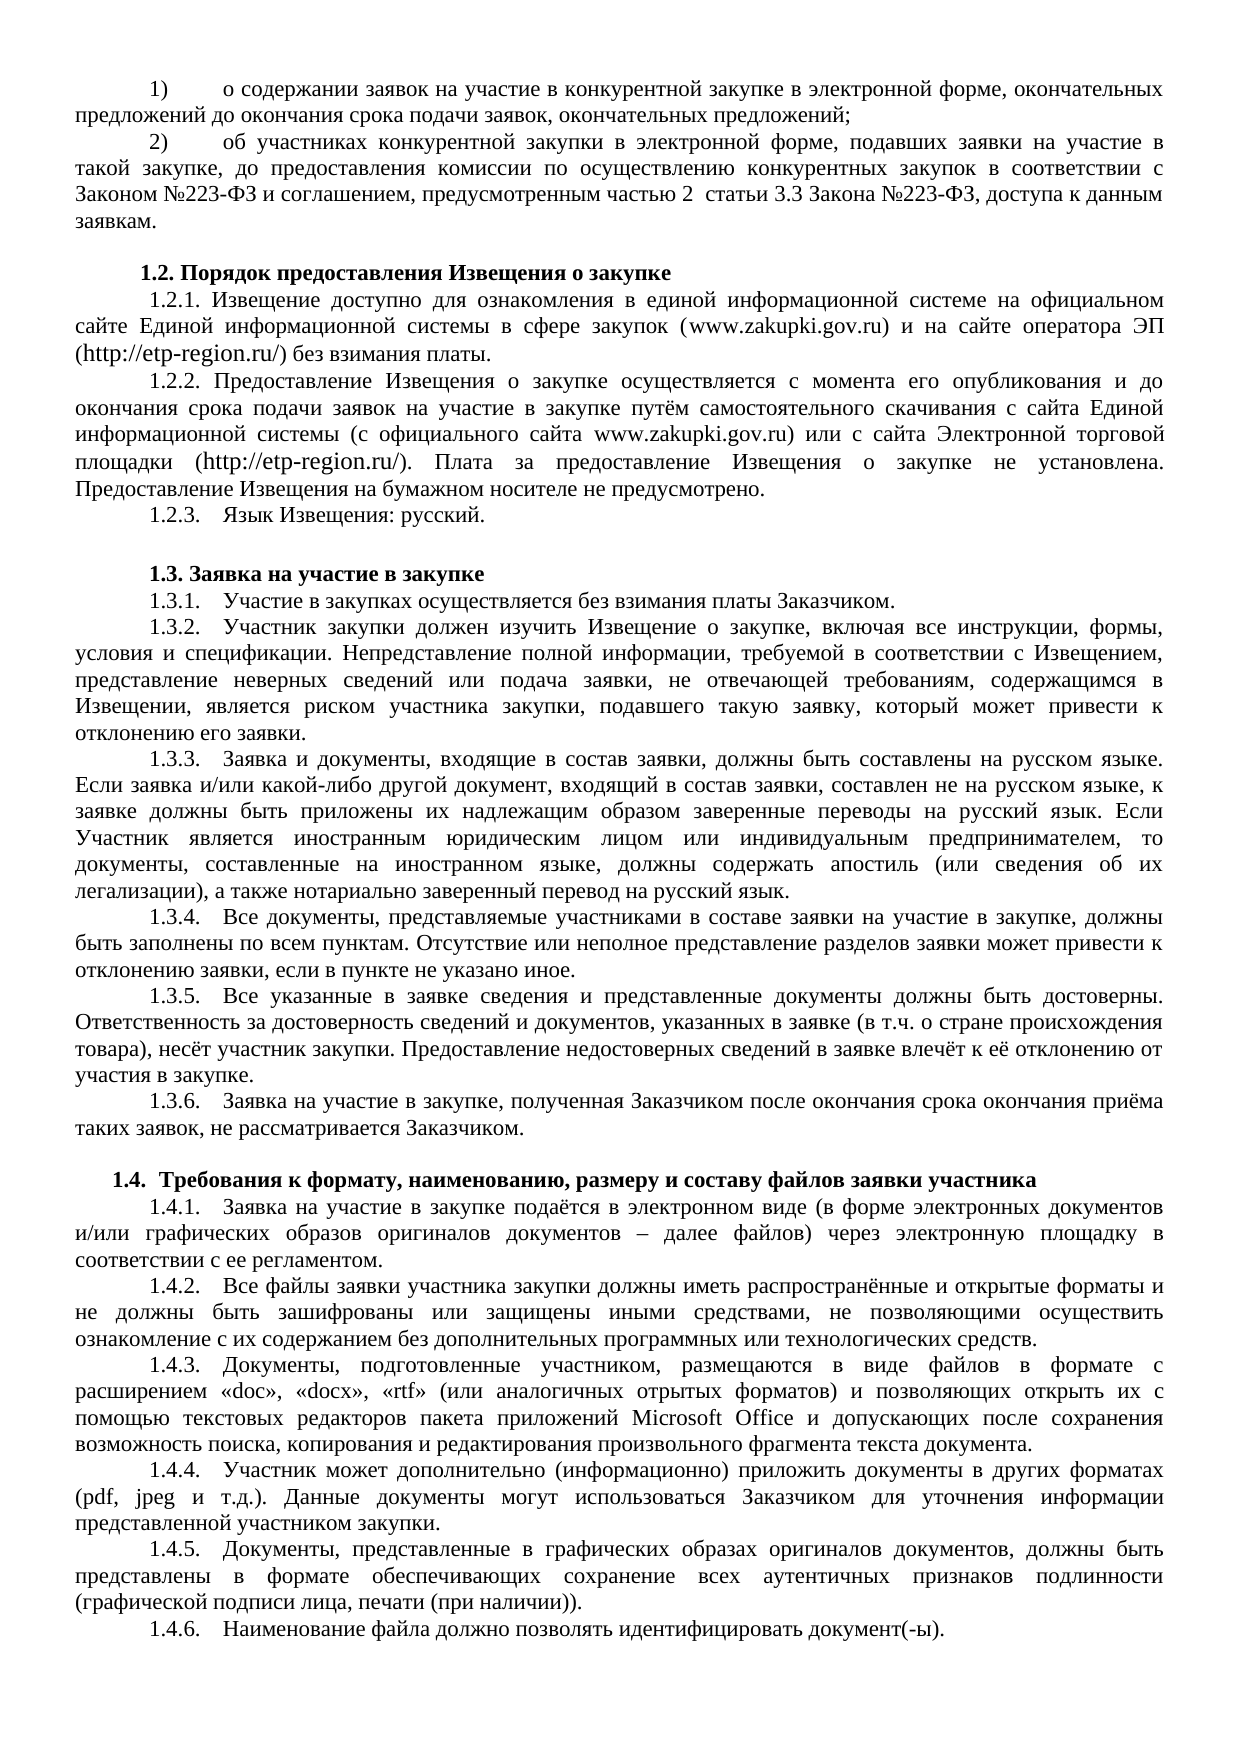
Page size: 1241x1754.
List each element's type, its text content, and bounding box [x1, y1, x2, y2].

list Документы, представленные в графических образах оригиналов документов, должны быть представлены в формате обеспечивающих сохранение всех аутентичных признаков подлинности (графической подписи лица, печати (при наличии)). [75, 1536, 1165, 1614]
list Все документы, представляемые участниками в составе заявки на участие в закупке, должны быть заполнены по всем пунктам. Отсутствие или неполное представление разделов заявки может привести к отклонению заявки, если в пункте не указано иное. [75, 903, 1165, 982]
list Все указанные в заявке сведения и представленные документы должны быть достоверны. Ответственность за достоверность сведений и документов, указанных в заявке (в т.ч. о стране происхождения товара), несёт участник закупки. Предоставление недостоверных сведений в заявке влечёт к её отклонению от участия в закупке. [75, 982, 1165, 1087]
text 2) об участниках конкурентной закупки в электронной форме, подавших заявки на участие в такой закупке, до предоставления комиссии по осуществлению конкурентных закупок в соответствии с Законом №223-ФЗ и соглашением, предусмотренным частью 2 статьи 3.3 Закона №223-ФЗ, доступа к данным заявкам. [75, 128, 1165, 233]
list Участие в закупках осуществляется без взимания платы Заказчиком. [75, 587, 1165, 613]
list Наименование файла должно позволять идентифицировать документ(-ы). [75, 1614, 1165, 1641]
list Все файлы заявки участника закупки должны иметь распространённые и открытые форматы и не должны быть зашифрованы или защищены иными средствами, не позволяющими осуществить ознакомление с их содержанием без дополнительных программных или технологических средств. [75, 1272, 1165, 1351]
list Участник может дополнительно (информационно) приложить документы в других форматах (pdf, jpeg и т.д.). Данные документы могут использоваться Заказчиком для уточнения информации представленной участником закупки. [75, 1456, 1165, 1536]
list Заявка на участие в закупке, полученная Заказчиком после окончания срока окончания приёма таких заявок, не рассматривается Заказчиком. [75, 1087, 1165, 1140]
list Заявка и документы, входящие в состав заявки, должны быть составлены на русском языке. Если заявка и/или какой-либо другой документ, входящий в состав заявки, составлен не на русском языке, к заявке должны быть приложены их надлежащим образом заверенные переводы на русский язык. Если Участник является иностранным юридическим лицом или индивидуальным предпринимателем, то документы, составленные на иностранном языке, должны содержать апостиль (или сведения об их легализации), а также нотариально заверенный перевод на русский язык. [75, 745, 1165, 903]
list Участник закупки должен изучить Извещение о закупке, включая все инструкции, формы, условия и спецификации. Непредставление полной информации, требуемой в соответствии с Извещением, представление неверных сведений или подача заявки, не отвечающей требованиям, содержащимся в Извещении, является риском участника закупки, подавшего такую заявку, который может привести к отклонению его заявки. [75, 613, 1165, 745]
text 1.2.2. Предоставление Извещения о закупке осуществляется с момента его опубликования и до окончания срока подачи заявок на участие в закупке путём самостоятельного скачивания с сайта Единой информационной системы (с официального сайта www.zakupki.gov.ru) или с сайта Электронной торговой площадки (http://etp-region.ru/). Плата за предоставление Извещения о закупке не установлена. Предоставление Извещения на бумажном носителе не предусмотрено. [75, 367, 1165, 501]
list Заявка на участие в закупке подаётся в электронном виде (в форме электронных документов и/или графических образов оригиналов документов – далее файлов) через электронную площадку в соответствии с ее регламентом. [75, 1193, 1165, 1272]
text 1.2. Порядок предоставления Извещения о закупке [140, 259, 1165, 286]
list Язык Извещения: русский. [75, 501, 1165, 528]
list Требования к формату, наименованию, размеру и составу файлов заявки участника [112, 1167, 1165, 1193]
list Документы, подготовленные участником, размещаются в виде файлов в формате с расширением «doc», «docх», «rtf» (или аналогичных отрытых форматов) и позволяющих открыть их с помощью текстовых редакторов пакета приложений Microsoft Office и допускающих после сохранения возможность поиска, копирования и редактирования произвольного фрагмента текста документа. [75, 1351, 1165, 1456]
text 1.3. Заявка на участие в закупке [75, 560, 1165, 587]
text 1.2.1. Извещение доступно для ознакомления в единой информационной системе на официальном сайте Единой информационной системы в сфере закупок (www.zakupki.gov.ru) и на сайте оператора ЭП (http://etp-region.ru/) без взимания платы. [75, 286, 1165, 367]
list 1) о содержании заявок на участие в конкурентной закупке в электронной форме, окончательных предложений до окончания срока подачи заявок, окончательных предложений; [75, 75, 1165, 128]
